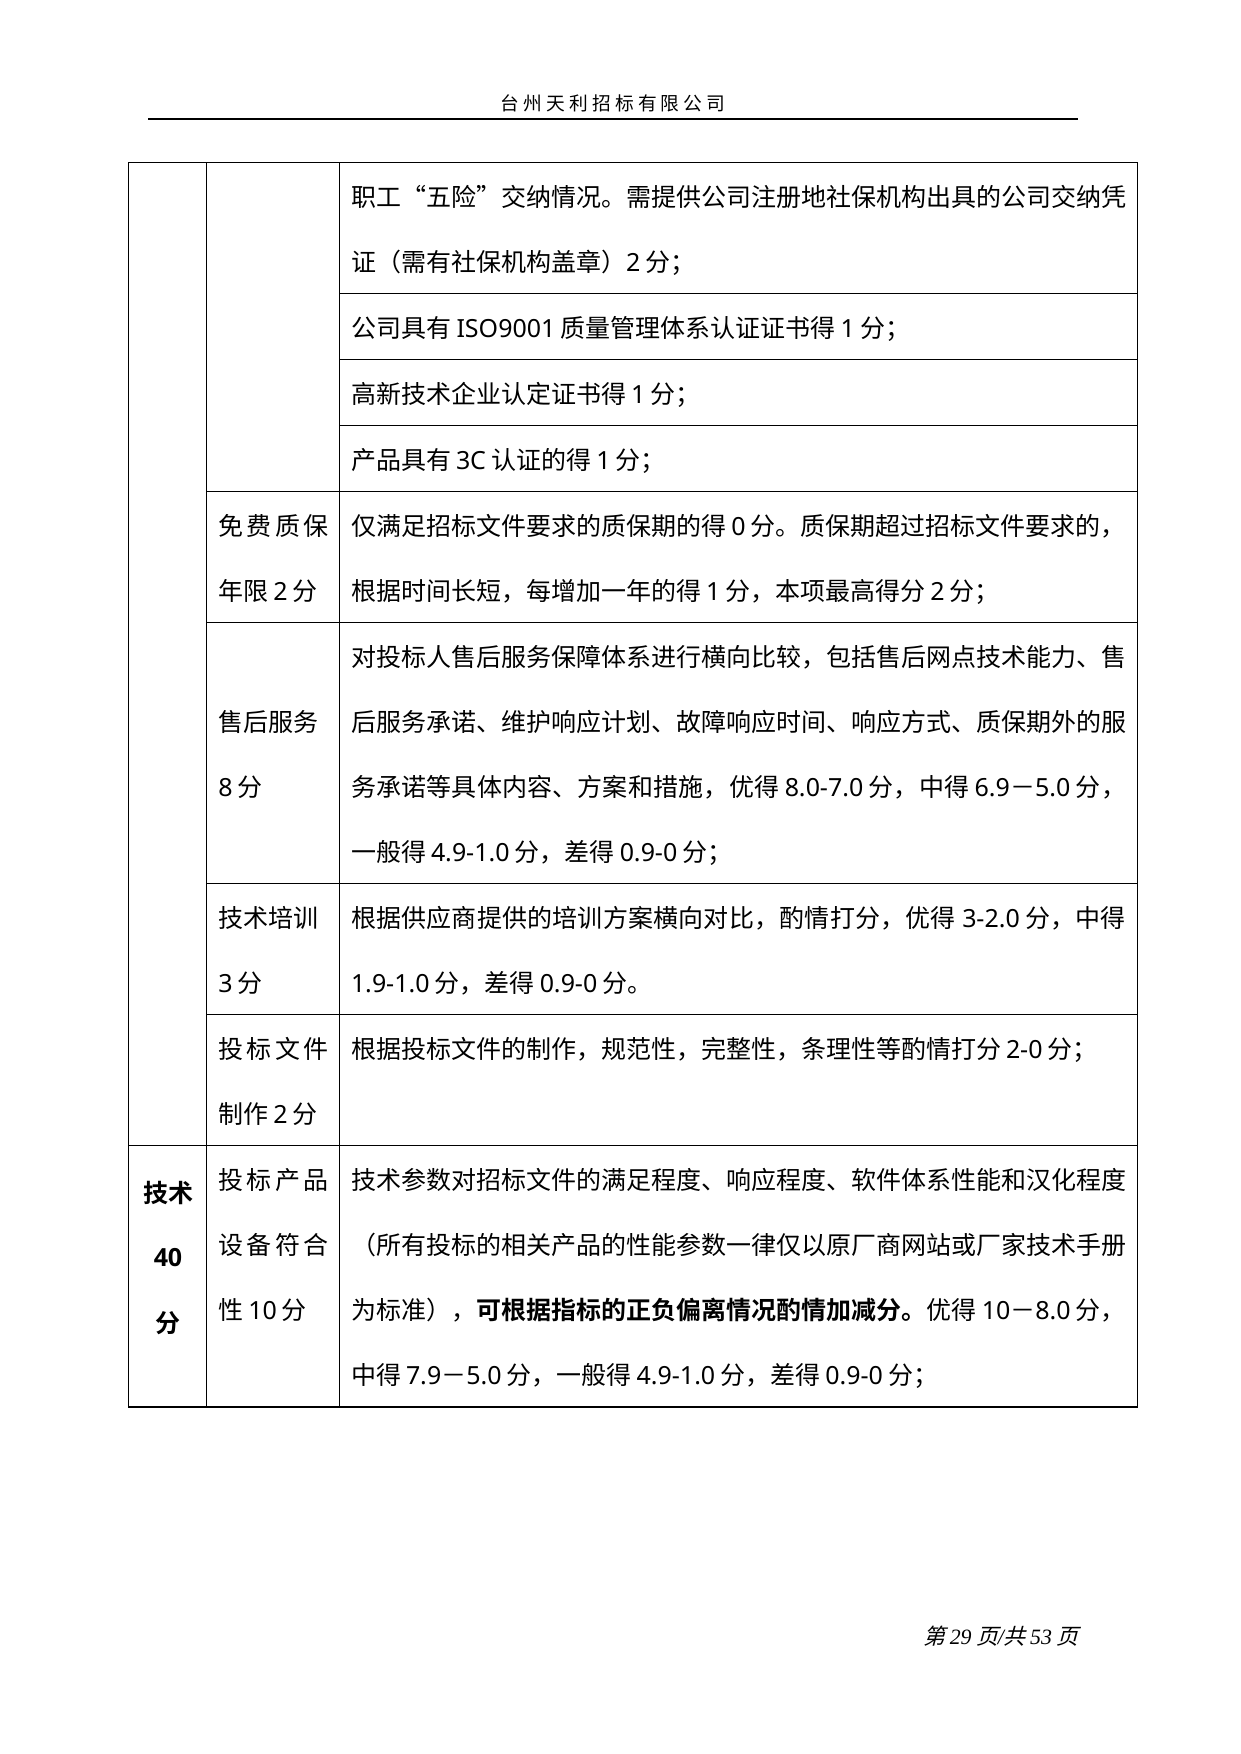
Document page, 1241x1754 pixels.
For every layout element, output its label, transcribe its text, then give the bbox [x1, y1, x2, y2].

table_cell 技术培训 3分 [207, 884, 339, 1014]
table_cell 投标文件制作2分 [207, 1015, 339, 1145]
table_cell 技术40分 [129, 1146, 206, 1406]
table_cell 根据投标文件的制作，规范性，完整性，条理性等酌情打分2-0分； [340, 1015, 1137, 1145]
table_cell 对投标人售后服务保障体系进行横向比较，包括售后网点技术能力、售后服务承诺、维护响应计划、故障响应时间、响应方式、质保期外的服务承诺等具体内容、方案和措施，优得8.0-7.0分，中得6.9－5.0分，一般得4.9-1.0分，差得0.9-0分； [340, 623, 1137, 883]
table_cell 公司具有 ISO9001质量管理体系认证证书得1分； [340, 294, 1137, 359]
table_cell 技术参数对招标文件的满足程度、响应程度、软件体系性能和汉化程度（所有投标的相关产品的性能参数一律仅以原厂商网站或厂家技术手册为标准），可根据指标的正负偏离情况酌情加减分。优得10－8.0分，中得7.9－5.0分，一般得4.9-1.0分，差得0.9-0分； [340, 1146, 1137, 1406]
table_cell 高新技术企业认定证书得1分； [340, 360, 1137, 425]
table_cell 投标产品设备符合性10分 [207, 1146, 339, 1406]
table_cell 仅满足招标文件要求的质保期的得0分。质保期超过招标文件要求的，根据时间长短，每增加一年的得1分，本项最高得分2分； [340, 492, 1137, 622]
table_cell 根据供应商提供的培训方案横向对比，酌情打分，优得3-2.0分，中得1.9-1.0分，差得0.9-0分。 [340, 884, 1137, 1014]
table_cell 免费质保年限2分 [207, 492, 339, 622]
table_cell 产品具有3C认证的得1分； [340, 426, 1137, 491]
table_cell 售后服务 8分 [207, 623, 339, 883]
table_cell 职工“五险”交纳情况。需提供公司注册地社保机构出具的公司交纳凭证（需有社保机构盖章）2分； [340, 163, 1137, 293]
